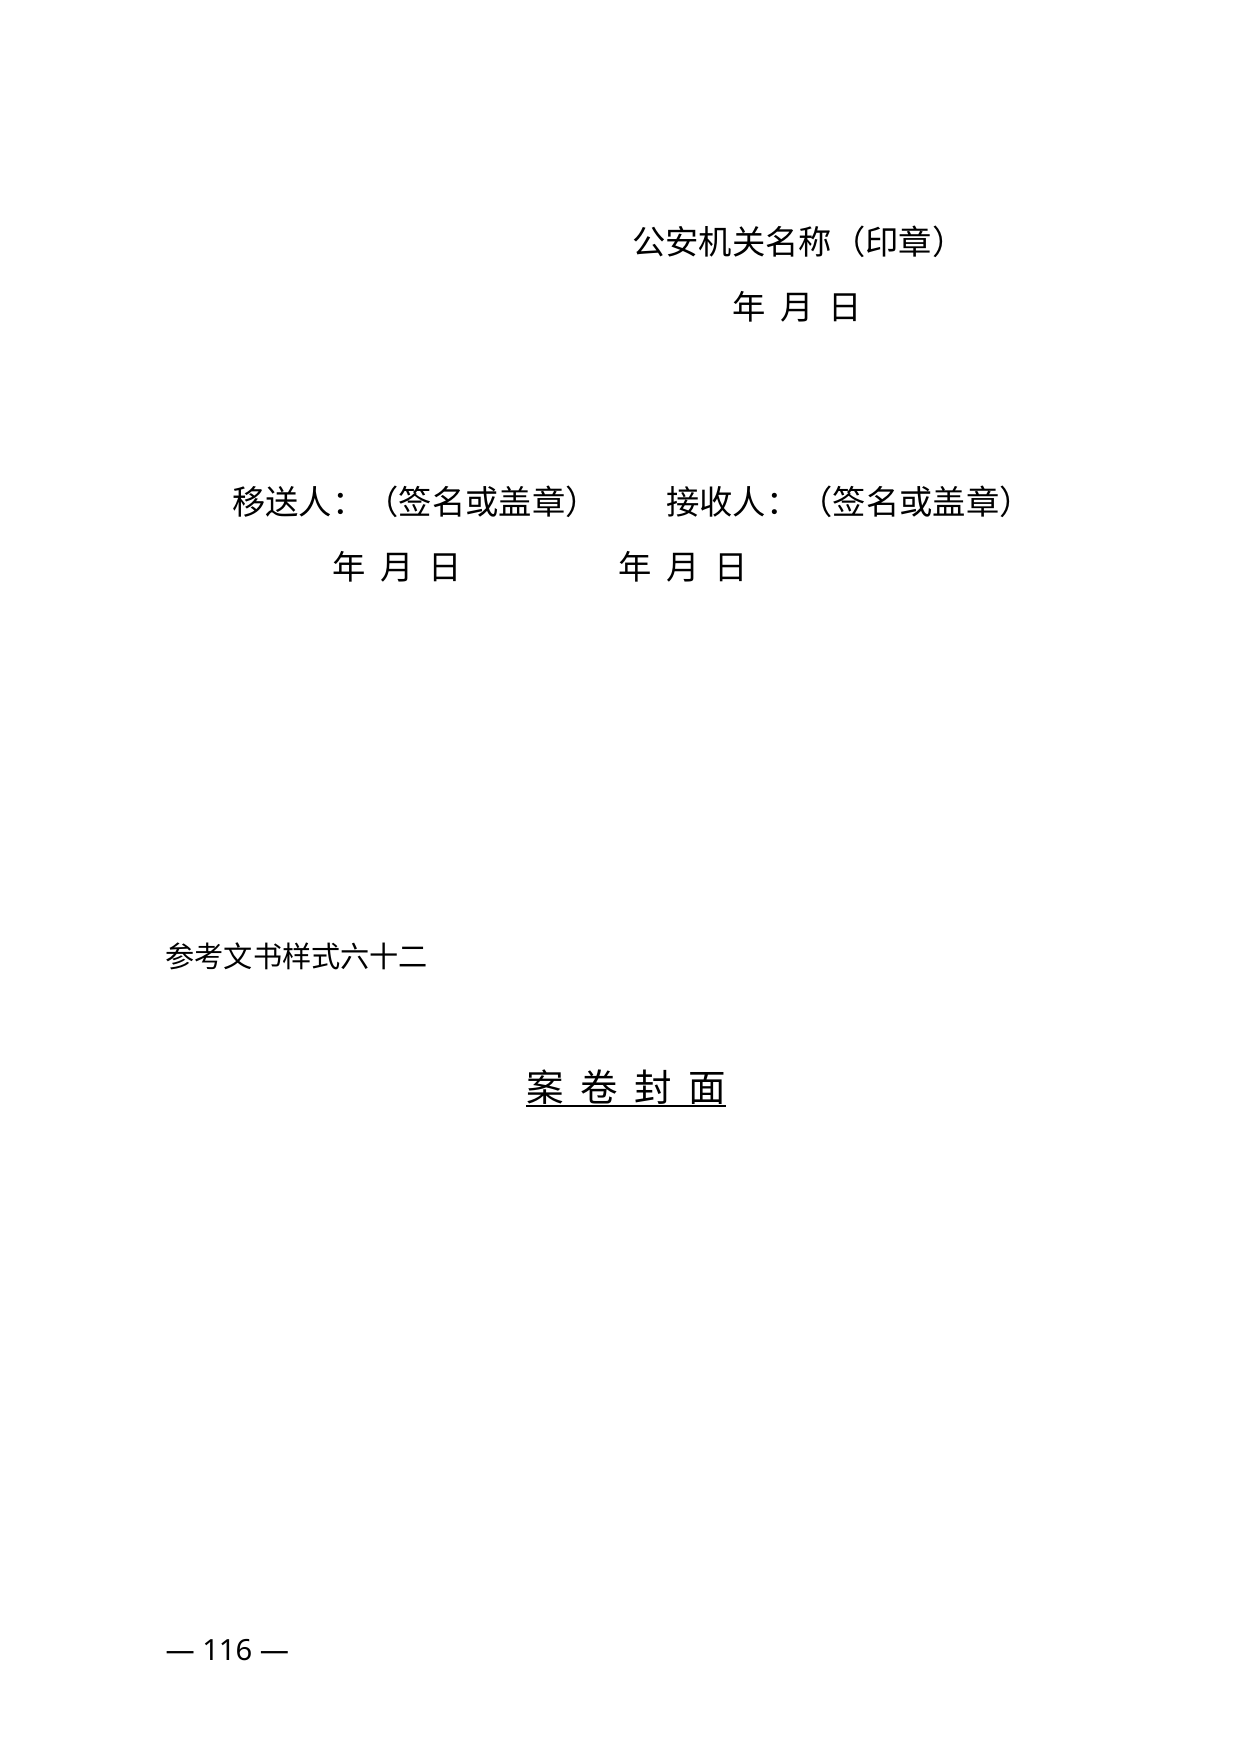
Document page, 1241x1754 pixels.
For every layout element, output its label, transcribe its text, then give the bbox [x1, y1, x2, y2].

text 移送人：（签名或盖章） 接收人：（签名或盖章） [165, 468, 1087, 533]
text 公安机关名称（印章） [165, 208, 1087, 273]
text 案 卷 封 面 [165, 1053, 1087, 1118]
text 年 月 日 [165, 273, 1087, 338]
text 年 月 日 年 月 日 [165, 533, 1087, 598]
text 参考文书样式六十二 [165, 923, 1087, 988]
